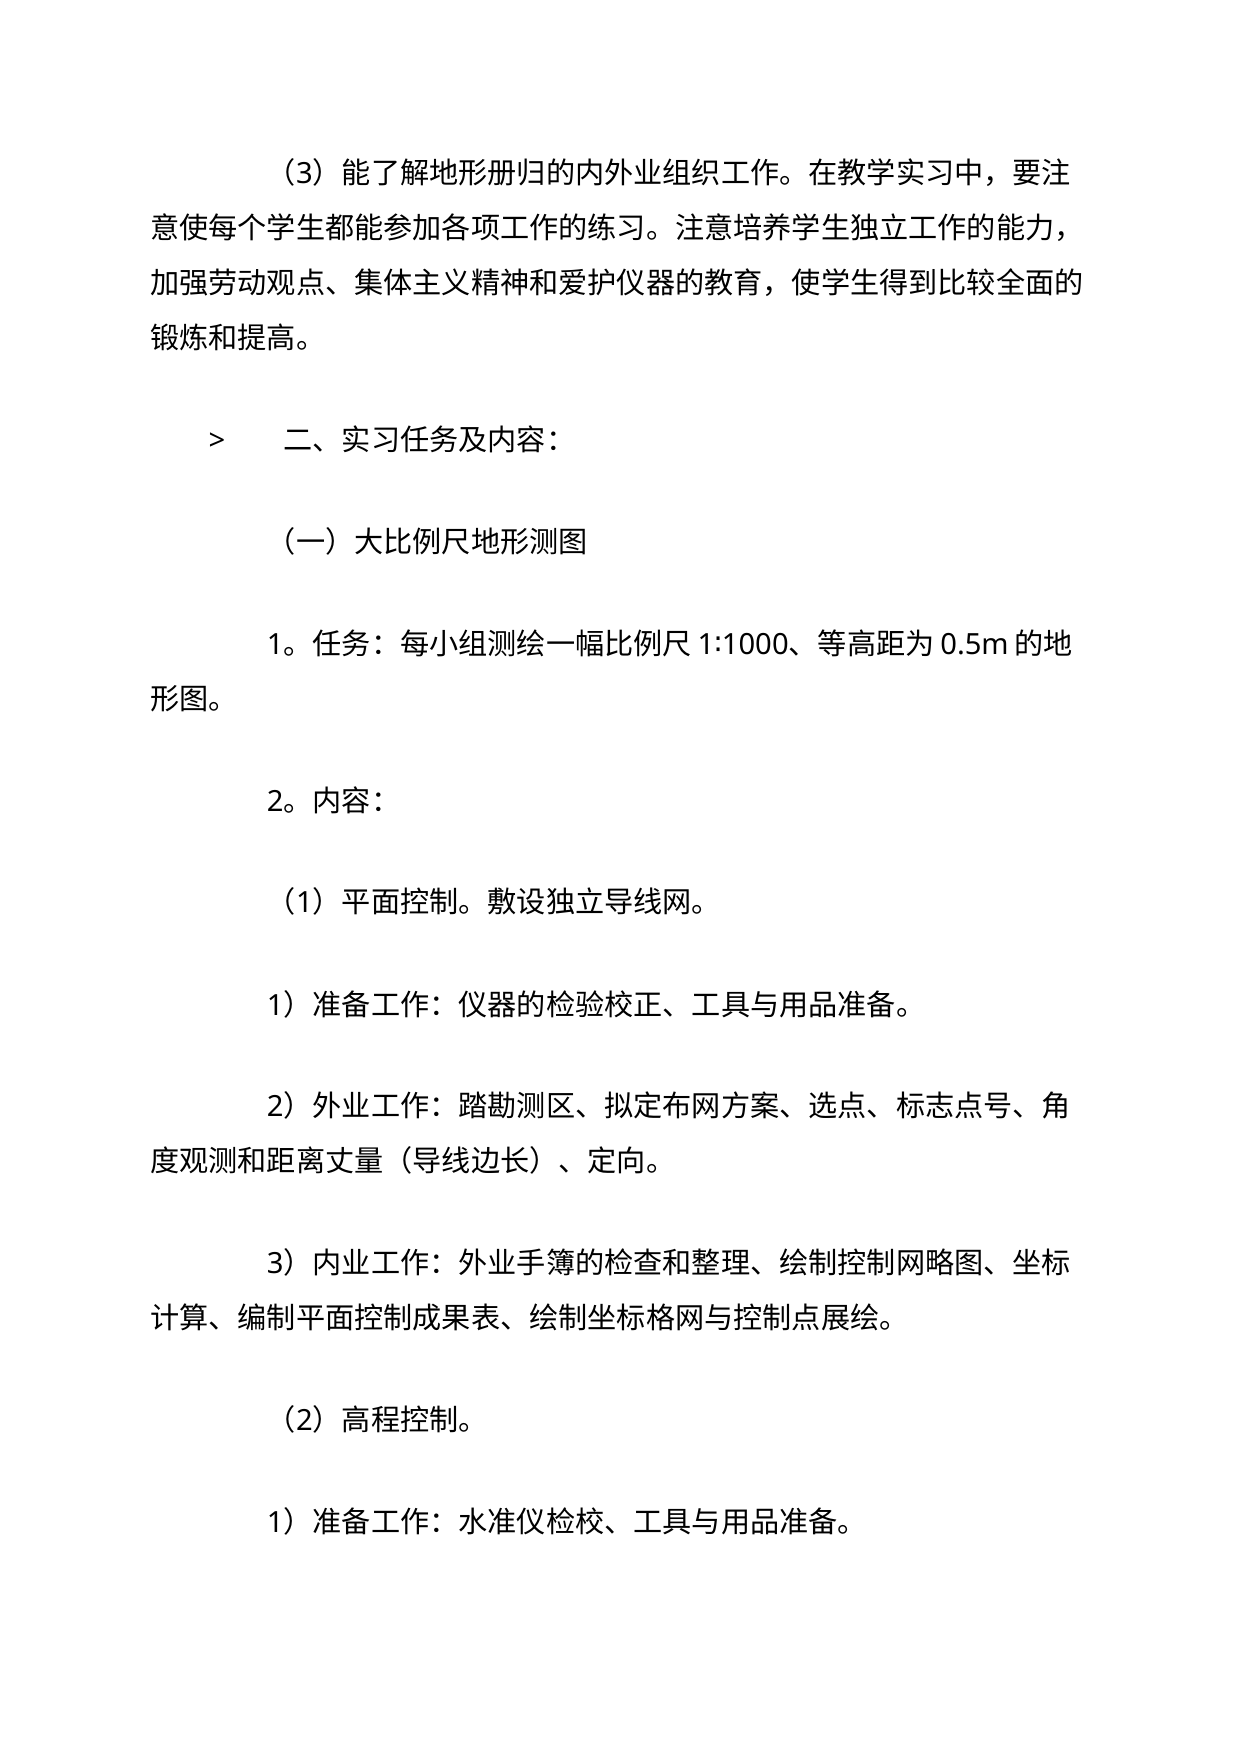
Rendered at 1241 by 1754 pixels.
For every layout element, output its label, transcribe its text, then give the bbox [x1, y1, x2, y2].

text （一）大比例尺地形测图 [150, 518, 1090, 561]
text （3）能了解地形册归的内外业组织工作。在教学实习中，要注意使每个学生都能参加各项工作的练习。注意培养学生独立工作的能力，加强劳动观点、集体主义精神和爱护仪器的教育，使学生得到比较全面的锻炼和提高。 [150, 150, 1090, 357]
text > 二、实习任务及内容： [150, 417, 1090, 459]
text （2）高程控制。 [150, 1397, 1090, 1439]
text 1。任务：每小组测绘一幅比例尺1∶1000、等高距为0.5m的地形图。 [150, 620, 1090, 718]
text （1）平面控制。敷设独立导线网。 [150, 879, 1090, 921]
text 2）外业工作：踏勘测区、拟定布网方案、选点、标志点号、角度观测和距离丈量（导线边长）、定向。 [150, 1083, 1090, 1180]
text 1）准备工作：仪器的检验校正、工具与用品准备。 [150, 981, 1090, 1023]
text 3）内业工作：外业手簿的检查和整理、绘制控制网略图、坐标计算、编制平面控制成果表、绘制坐标格网与控制点展绘。 [150, 1240, 1090, 1337]
text 1）准备工作：水准仪检校、工具与用品准备。 [150, 1498, 1090, 1541]
text 2。内容： [150, 777, 1090, 819]
